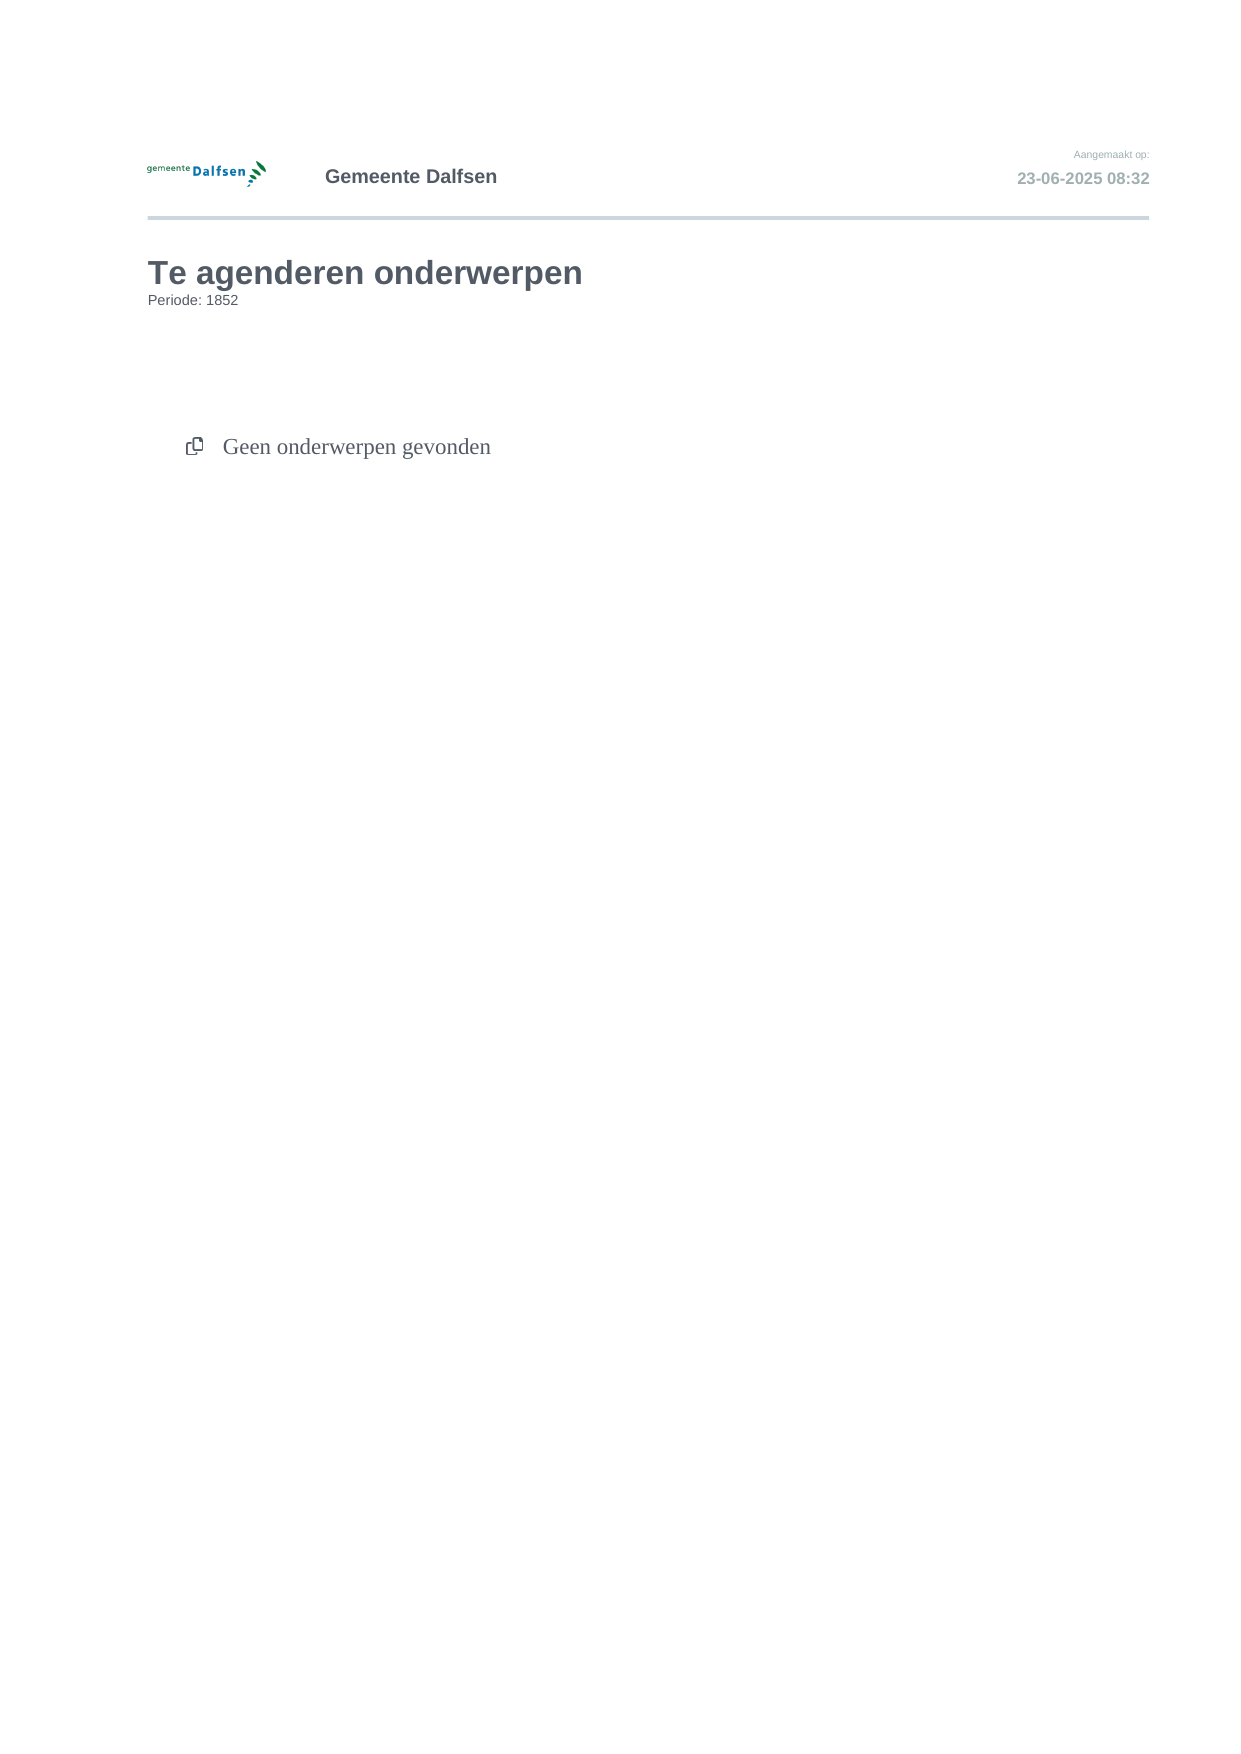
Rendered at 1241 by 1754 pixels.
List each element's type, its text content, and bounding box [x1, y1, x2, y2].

table_header [148, 148, 325, 188]
table_header Aangemaakt op: [727, 148, 1149, 161]
picture [147, 216, 1150, 220]
table_cell 23-06-2025 08:32 [727, 161, 1149, 188]
picture [147, 161, 266, 187]
table_cell Periode: 1852 [148, 292, 727, 325]
list Geen onderwerpen gevonden [185, 433, 1093, 459]
picture [186, 437, 203, 455]
table_header Te agenderen onderwerpen [148, 245, 727, 292]
table_header Gemeente Dalfsen [325, 148, 727, 188]
